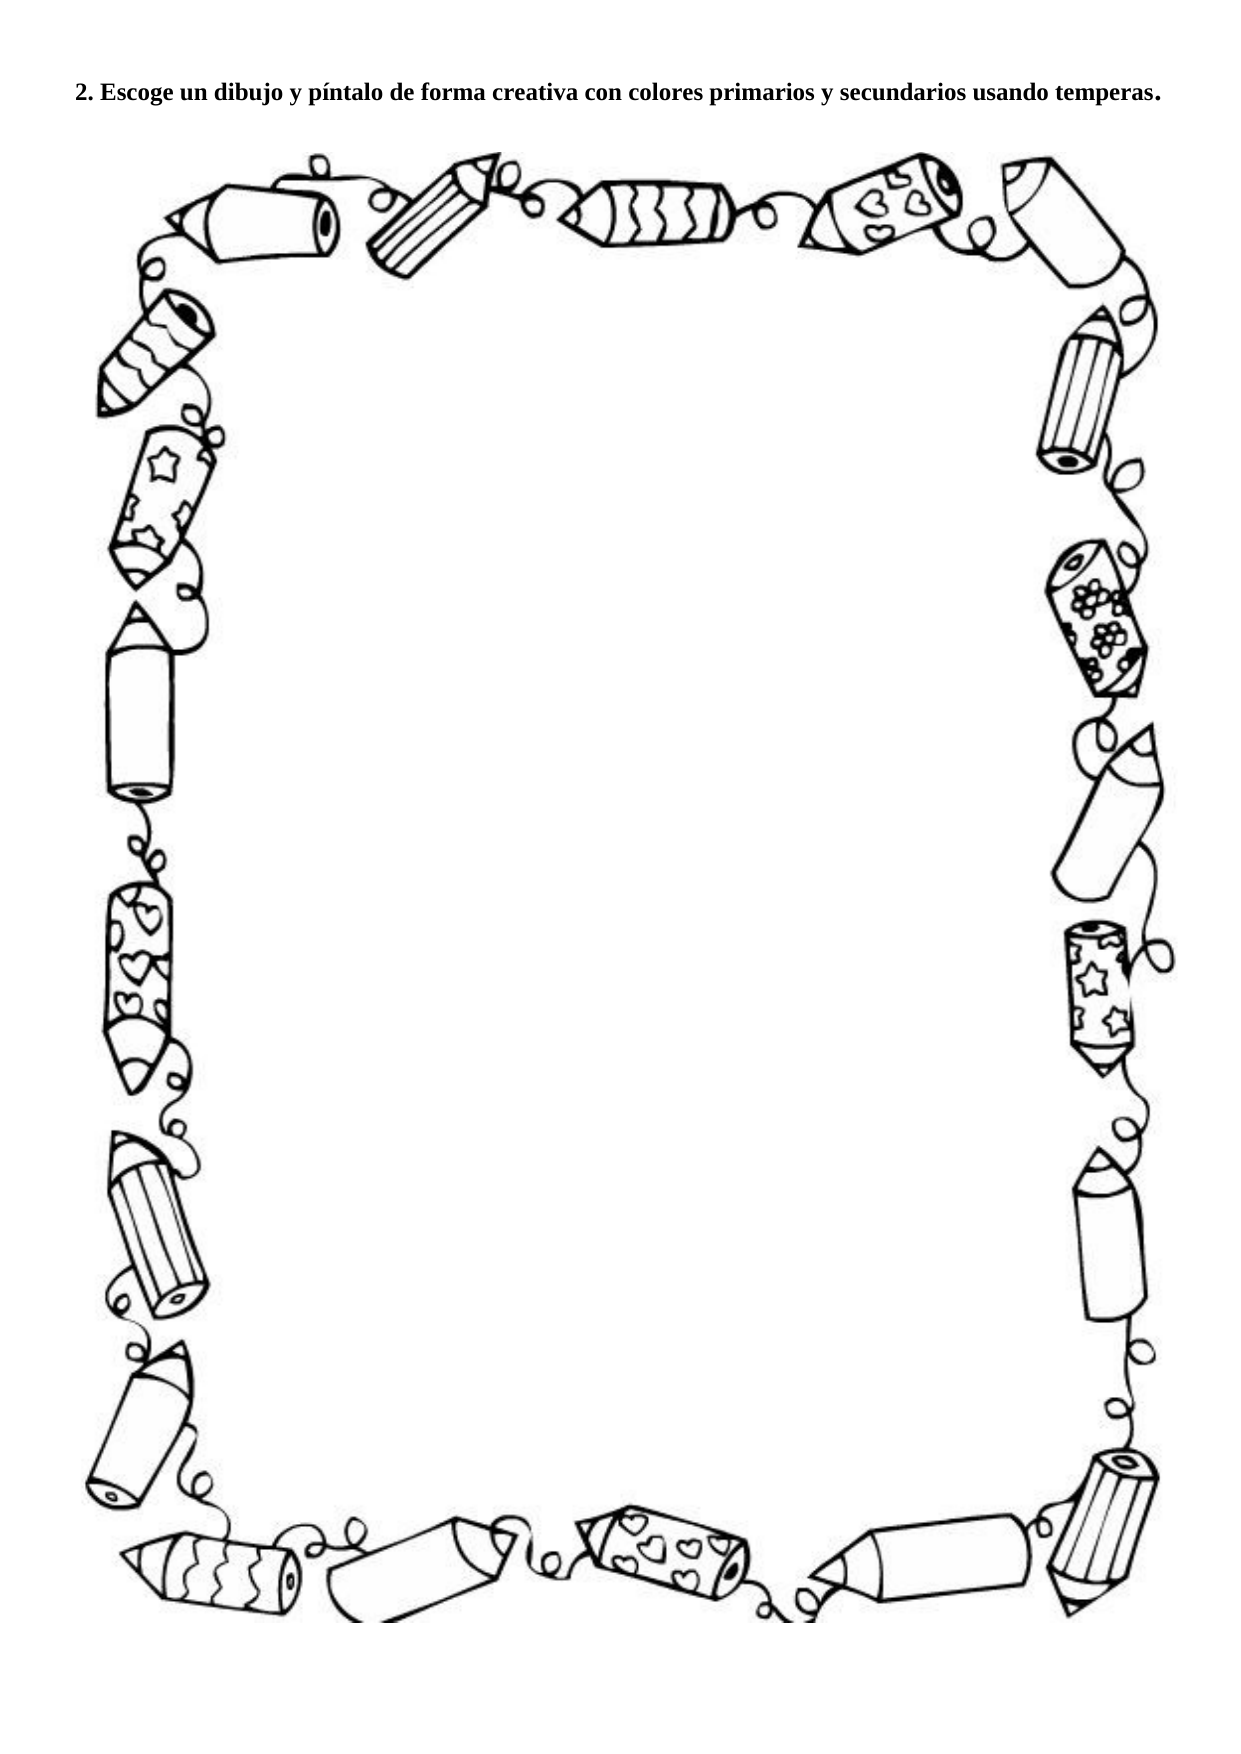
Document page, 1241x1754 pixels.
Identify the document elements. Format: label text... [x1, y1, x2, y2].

text 2. Escoge un dibujo y píntalo de forma creativa con colores primarios y secundarios usando temperas. [75, 73, 1217, 106]
picture [80, 152, 1178, 1623]
